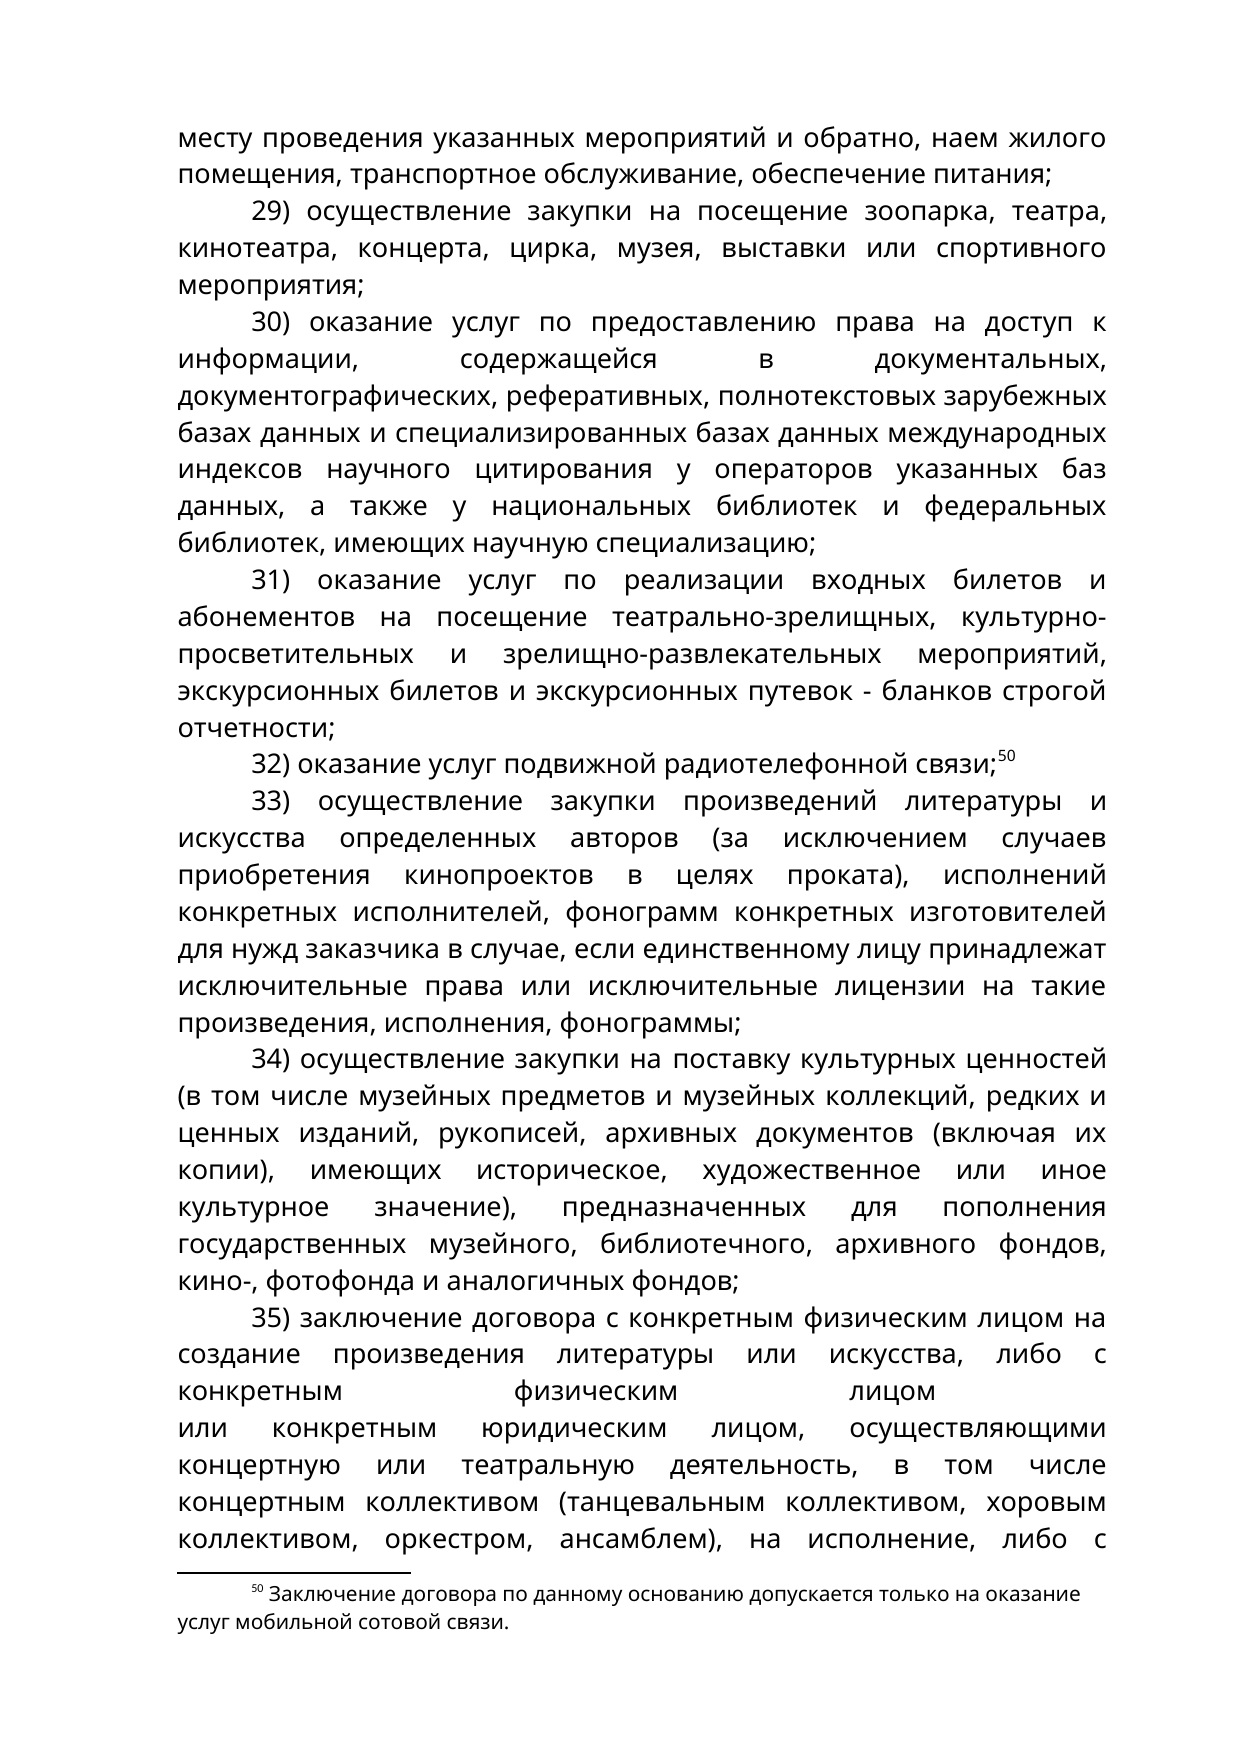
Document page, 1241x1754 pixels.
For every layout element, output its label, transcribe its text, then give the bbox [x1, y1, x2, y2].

text 30) оказание услуг по предоставлению права на доступ к информации, содержащейся в документальных, документографических, реферативных, полнотекстовых зарубежных базах данных и специализированных базах данных международных индексов научного цитирования у операторов указанных баз данных, а также у национальных библиотек и федеральных библиотек, имеющих научную специализацию; [177, 302, 1107, 561]
text 33) осуществление закупки произведений литературы и искусства определенных авторов (за исключением случаев приобретения кинопроектов в целях проката), исполнений конкретных исполнителей, фонограмм конкретных изготовителей для нужд заказчика в случае, если единственному лицу принадлежат исключительные права или исключительные лицензии на такие произведения, исполнения, фонограммы; [177, 782, 1107, 1040]
text 29) осуществление закупки на посещение зоопарка, театра, кинотеатра, концерта, цирка, музея, выставки или спортивного мероприятия; [177, 192, 1107, 302]
text 31) оказание услуг по реализации входных билетов и абонементов на посещение театрально-зрелищных, культурно-просветительных и зрелищно-развлекательных мероприятий, экскурсионных билетов и экскурсионных путевок - бланков строгой отчетности; [177, 561, 1107, 745]
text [177, 118, 1107, 192]
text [177, 1298, 1107, 1556]
text 34) осуществление закупки на поставку культурных ценностей (в том числе музейных предметов и музейных коллекций, редких и ценных изданий, рукописей, архивных документов (включая их копии), имеющих историческое, художественное или иное культурное значение), предназначенных для пополнения государственных музейного, библиотечного, архивного фондов, кино-, фотофонда и аналогичных фондов; [177, 1040, 1107, 1298]
text 32) оказание услуг подвижной радиотелефонной связи; [177, 745, 1107, 782]
